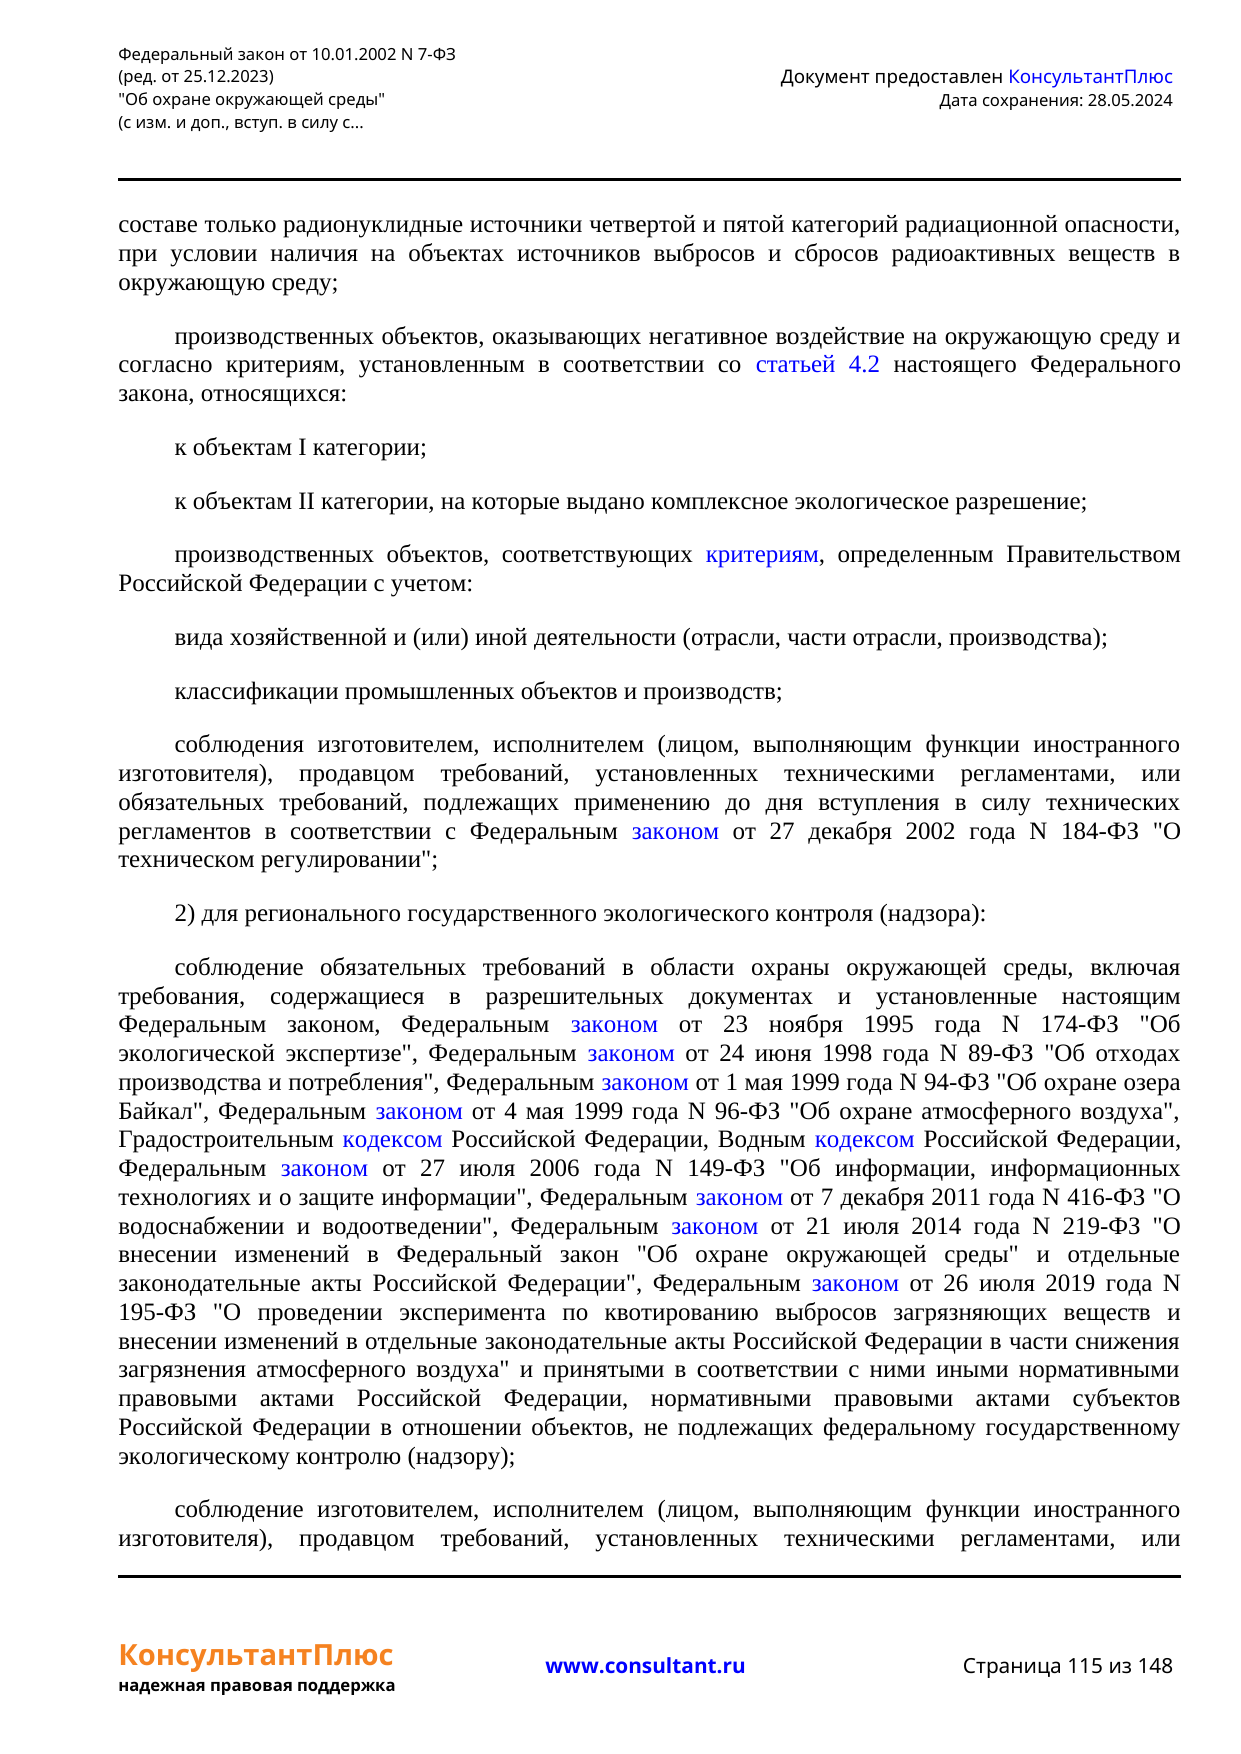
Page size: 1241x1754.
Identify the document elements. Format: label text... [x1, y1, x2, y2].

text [118, 1494, 1181, 1552]
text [118, 209, 1181, 296]
text соблюдения изготовителем, исполнителем (лицом, выполняющим функции иностранного изготовителя), продавцом требований, установленных техническими регламентами, или обязательных требований, подлежащих применению до дня вступления в силу технических регламентов в соответствии с Федеральным законом от 27 декабря 2002 года N 184-ФЗ "О техническом регулировании"; [118, 729, 1181, 873]
text вида хозяйственной и (или) иной деятельности (отрасли, части отрасли, производства); [118, 622, 1181, 651]
text 2) для регионального государственного экологического контроля (надзора): [118, 898, 1181, 927]
text производственных объектов, оказывающих негативное воздействие на окружающую среду и согласно критериям, установленным в соответствии со статьей 4.2 настоящего Федерального закона, относящихся: [118, 321, 1181, 407]
text соблюдение обязательных требований в области охраны окружающей среды, включая требования, содержащиеся в разрешительных документах и установленные настоящим Федеральным законом, Федеральным законом от 23 ноября 1995 года N 174-ФЗ "Об экологической экспертизе", Федеральным законом от 24 июня 1998 года N 89-ФЗ "Об отходах производства и потребления", Федеральным законом от 1 мая 1999 года N 94-ФЗ "Об охране озера Байкал", Федеральным законом от 4 мая 1999 года N 96-ФЗ "Об охране атмосферного воздуха", Градостроительным кодексом Российской Федерации, Водным кодексом Российской Федерации, Федеральным законом от 27 июля 2006 года N 149-ФЗ "Об информации, информационных технологиях и о защите информации", Федеральным законом от 7 декабря 2011 года N 416-ФЗ "О водоснабжении и водоотведении", Федеральным законом от 21 июля 2014 года N 219-ФЗ "О внесении изменений в Федеральный закон "Об охране окружающей среды" и отдельные законодательные акты Российской Федерации", Федеральным законом от 26 июля 2019 года N 195-ФЗ "О проведении эксперимента по квотированию выбросов загрязняющих веществ и внесении изменений в отдельные законодательные акты Российской Федерации в части снижения загрязнения атмосферного воздуха" и принятыми в соответствии с ними иными нормативными правовыми актами Российской Федерации, нормативными правовыми актами субъектов Российской Федерации в отношении объектов, не подлежащих федеральному государственному экологическому контролю (надзору); [118, 952, 1181, 1469]
text классификации промышленных объектов и производств; [118, 676, 1181, 704]
text к объектам II категории, на которые выдано комплексное экологическое разрешение; [118, 486, 1181, 514]
text производственных объектов, соответствующих критериям, определенным Правительством Российской Федерации с учетом: [118, 539, 1181, 597]
text к объектам I категории; [118, 432, 1181, 461]
